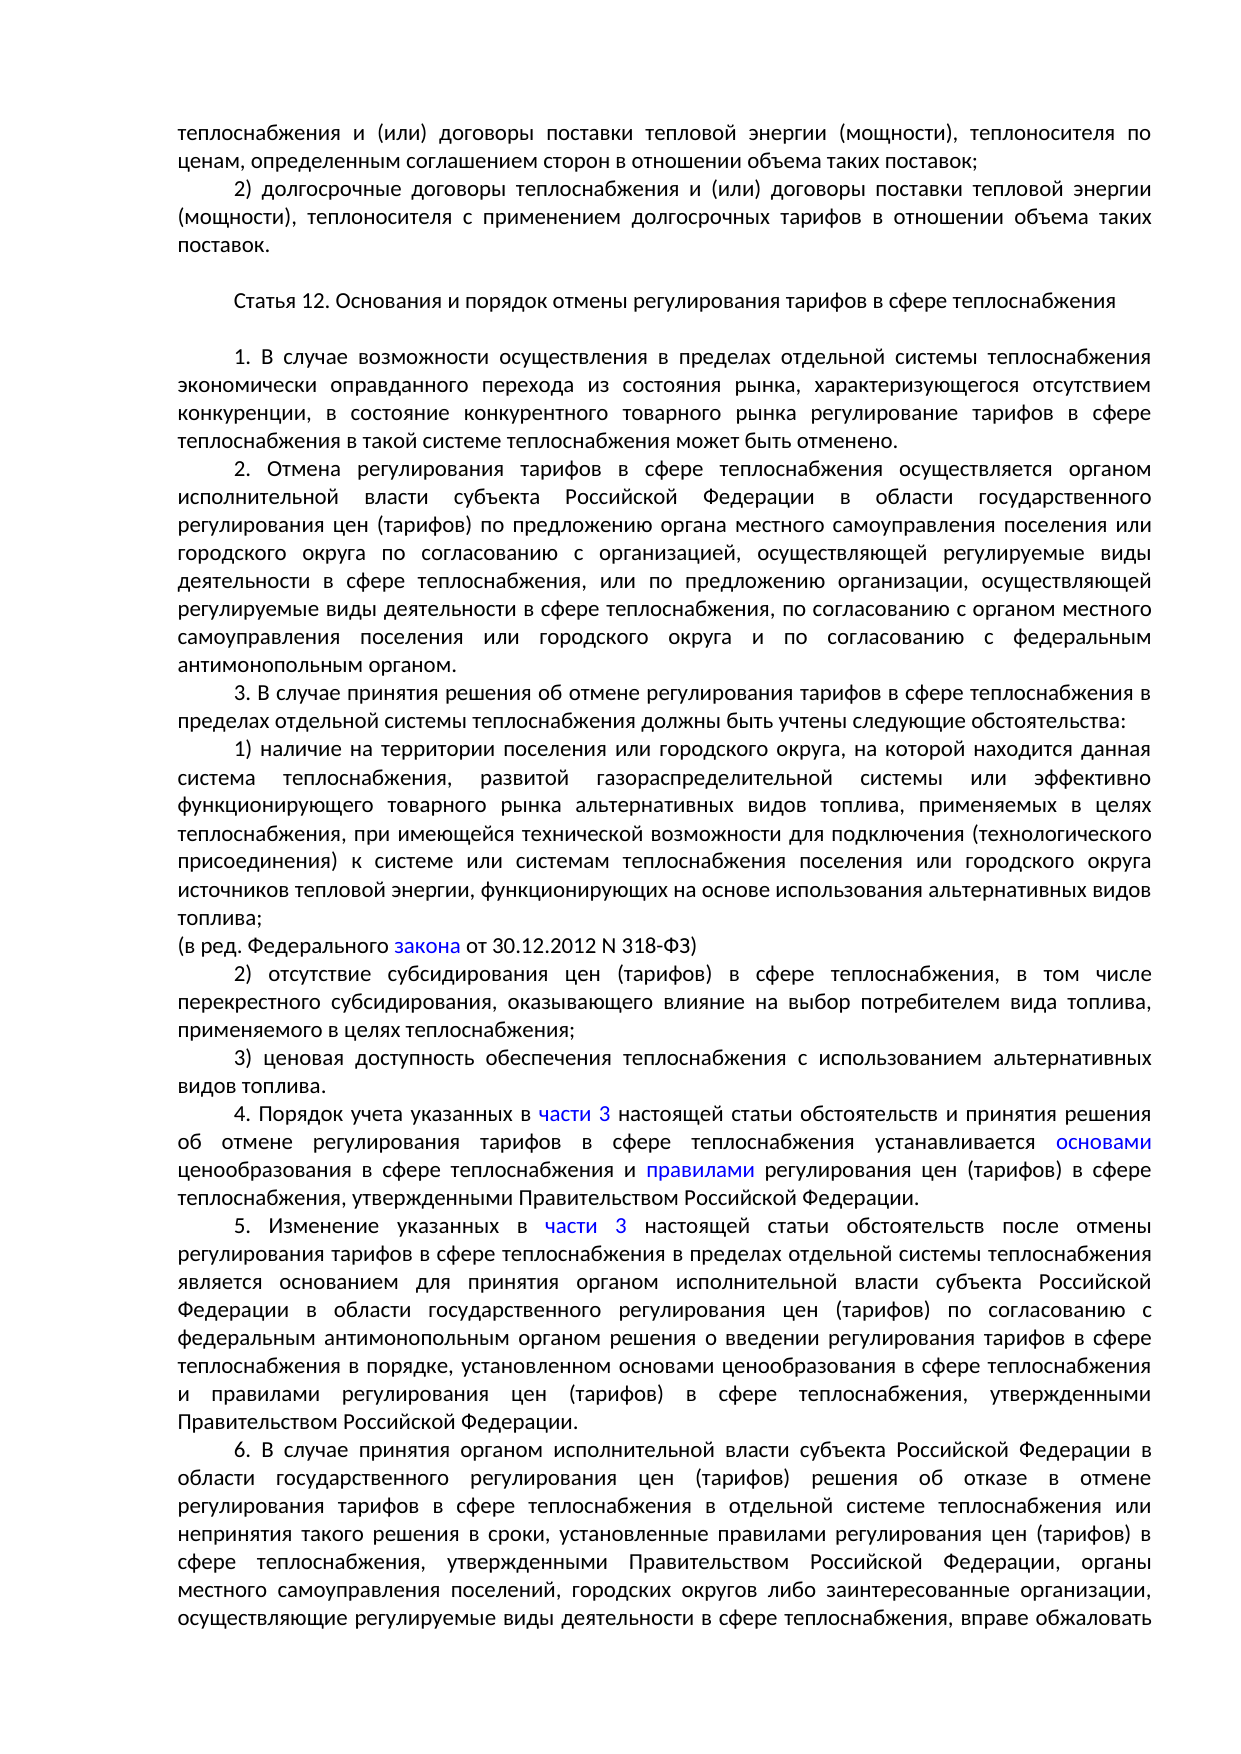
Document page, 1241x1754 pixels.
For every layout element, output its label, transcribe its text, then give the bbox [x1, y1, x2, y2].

text 2) долгосрочные договоры теплоснабжения и (или) договоры поставки тепловой энергии (мощности), теплоносителя с применением долгосрочных тарифов в отношении объема таких поставок. [177, 174, 1152, 258]
text 1. В случае возможности осуществления в пределах отдельной системы теплоснабжения экономически оправданного перехода из состояния рынка, характеризующегося отсутствием конкуренции, в состояние конкурентного товарного рынка регулирование тарифов в сфере теплоснабжения в такой системе теплоснабжения может быть отменено. [177, 342, 1152, 454]
text 2. Отмена регулирования тарифов в сфере теплоснабжения осуществляется органом исполнительной власти субъекта Российской Федерации в области государственного регулирования цен (тарифов) по предложению органа местного самоуправления поселения или городского округа по согласованию с организацией, осуществляющей регулируемые виды деятельности в сфере теплоснабжения, или по предложению организации, осуществляющей регулируемые виды деятельности в сфере теплоснабжения, по согласованию с органом местного самоуправления поселения или городского округа и по согласованию с федеральным антимонопольным органом. [177, 454, 1152, 678]
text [177, 1435, 1152, 1631]
text 1) наличие на территории поселения или городского округа, на которой находится данная система теплоснабжения, развитой газораспределительной системы или эффективно функционирующего товарного рынка альтернативных видов топлива, применяемых в целях теплоснабжения, при имеющейся технической возможности для подключения (технологического присоединения) к системе или системам теплоснабжения поселения или городского округа источников тепловой энергии, функционирующих на основе использования альтернативных видов топлива; [177, 734, 1152, 931]
text 5. Изменение указанных в части 3 настоящей статьи обстоятельств после отмены регулирования тарифов в сфере теплоснабжения в пределах отдельной системы теплоснабжения является основанием для принятия органом исполнительной власти субъекта Российской Федерации в области государственного регулирования цен (тарифов) по согласованию с федеральным антимонопольным органом решения о введении регулирования тарифов в сфере теплоснабжения в порядке, установленном основами ценообразования в сфере теплоснабжения и правилами регулирования цен (тарифов) в сфере теплоснабжения, утвержденными Правительством Российской Федерации. [177, 1211, 1152, 1435]
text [177, 118, 1152, 174]
text 3) ценовая доступность обеспечения теплоснабжения с использованием альтернативных видов топлива. [177, 1043, 1152, 1099]
text Статья 12. Основания и порядок отмены регулирования тарифов в сфере теплоснабжения [177, 286, 1152, 314]
text (в ред. Федерального закона от 30.12.2012 N 318-ФЗ) [177, 931, 1152, 959]
text 3. В случае принятия решения об отмене регулирования тарифов в сфере теплоснабжения в пределах отдельной системы теплоснабжения должны быть учтены следующие обстоятельства: [177, 678, 1152, 734]
text 4. Порядок учета указанных в части 3 настоящей статьи обстоятельств и принятия решения об отмене регулирования тарифов в сфере теплоснабжения устанавливается основами ценообразования в сфере теплоснабжения и правилами регулирования цен (тарифов) в сфере теплоснабжения, утвержденными Правительством Российской Федерации. [177, 1099, 1152, 1211]
text 2) отсутствие субсидирования цен (тарифов) в сфере теплоснабжения, в том числе перекрестного субсидирования, оказывающего влияние на выбор потребителем вида топлива, применяемого в целях теплоснабжения; [177, 959, 1152, 1043]
